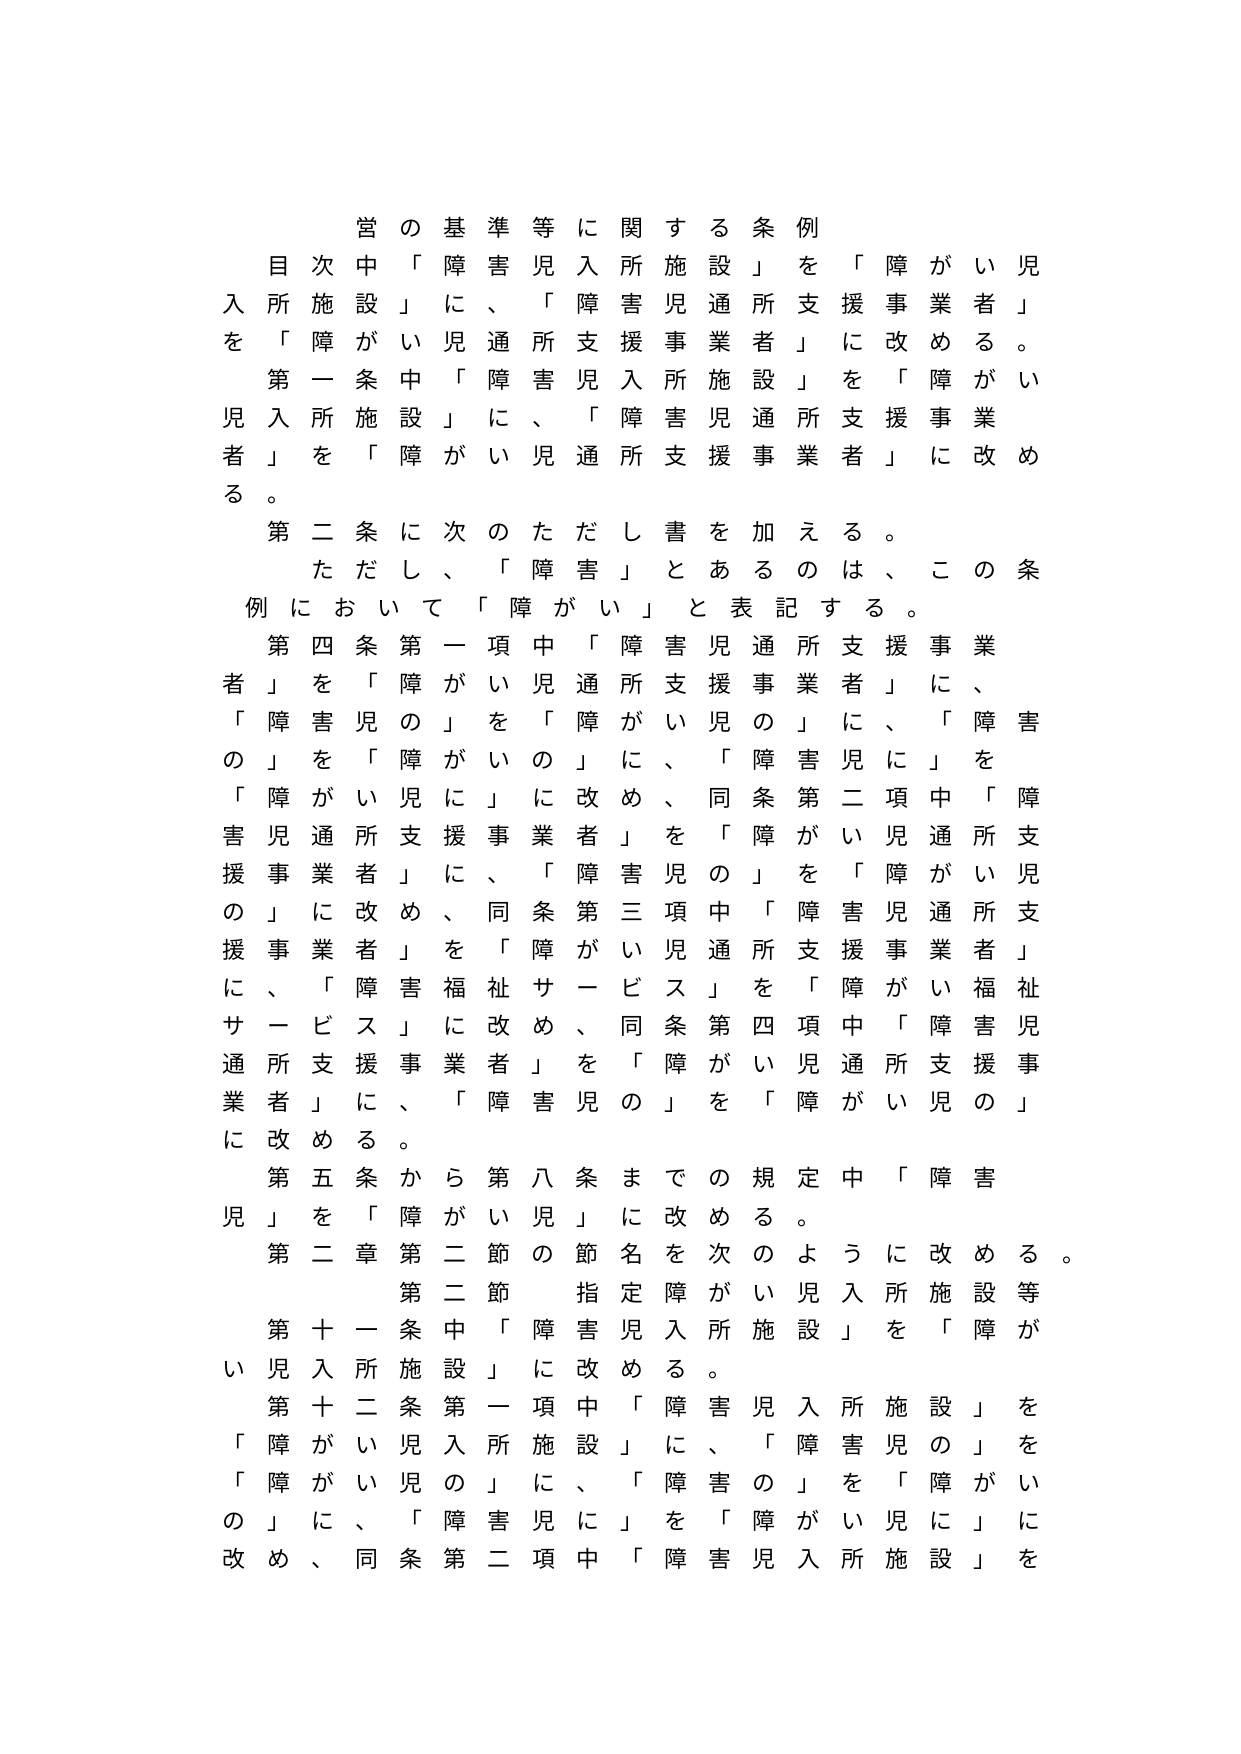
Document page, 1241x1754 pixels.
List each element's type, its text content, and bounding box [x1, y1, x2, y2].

text 第十一条中「障害児入所施設」を「障がい児入所施設」に改める。 [178, 1310, 1062, 1386]
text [178, 1386, 1062, 1576]
text 第二条に次のただし書を加える。 [178, 512, 1062, 549]
text ただし、「障害」とあるのは、この条例において「障がい」と表記する。 [178, 549, 1062, 626]
text 第二節 指定障がい児入所施設等 [178, 1272, 1062, 1310]
text 第四条第一項中「障害児通所支援事業者」を「障がい児通所支援事業者」に、「障害児の」を「障がい児の」に、「障害の」を「障がいの」に、「障害児に」を「障がい児に」に改め、同条第二項中「障害児通所支援事業者」を「障がい児通所支援事業者」に、「障害児の」を「障がい児の」に改め、同条第三項中「障害児通所支援事業者」を「障がい児通所支援事業者」に、「障害福祉サービス」を「障がい福祉サービス」に改め、同条第四項中「障害児通所支援事業者」を「障がい児通所支援事業者」に、「障害児の」を「障がい児の」に改める。 [178, 626, 1062, 1158]
text 第五条から第八条までの規定中「障害児」を「障がい児」に改める。 [178, 1158, 1062, 1234]
text 第二章第二節の節名を次のように改める。 [178, 1234, 1062, 1272]
text 第一条中「障害児入所施設」を「障がい児入所施設」に、「障害児通所支援事業者」を「障がい児通所支援事業者」に改める。 [178, 359, 1062, 512]
text 営の基準等に関する条例 [178, 207, 1062, 245]
text 目次中「障害児入所施設」を「障がい児入所施設」に、「障害児通所支援事業者」を「障がい児通所支援事業者」に改める。 [178, 245, 1062, 359]
